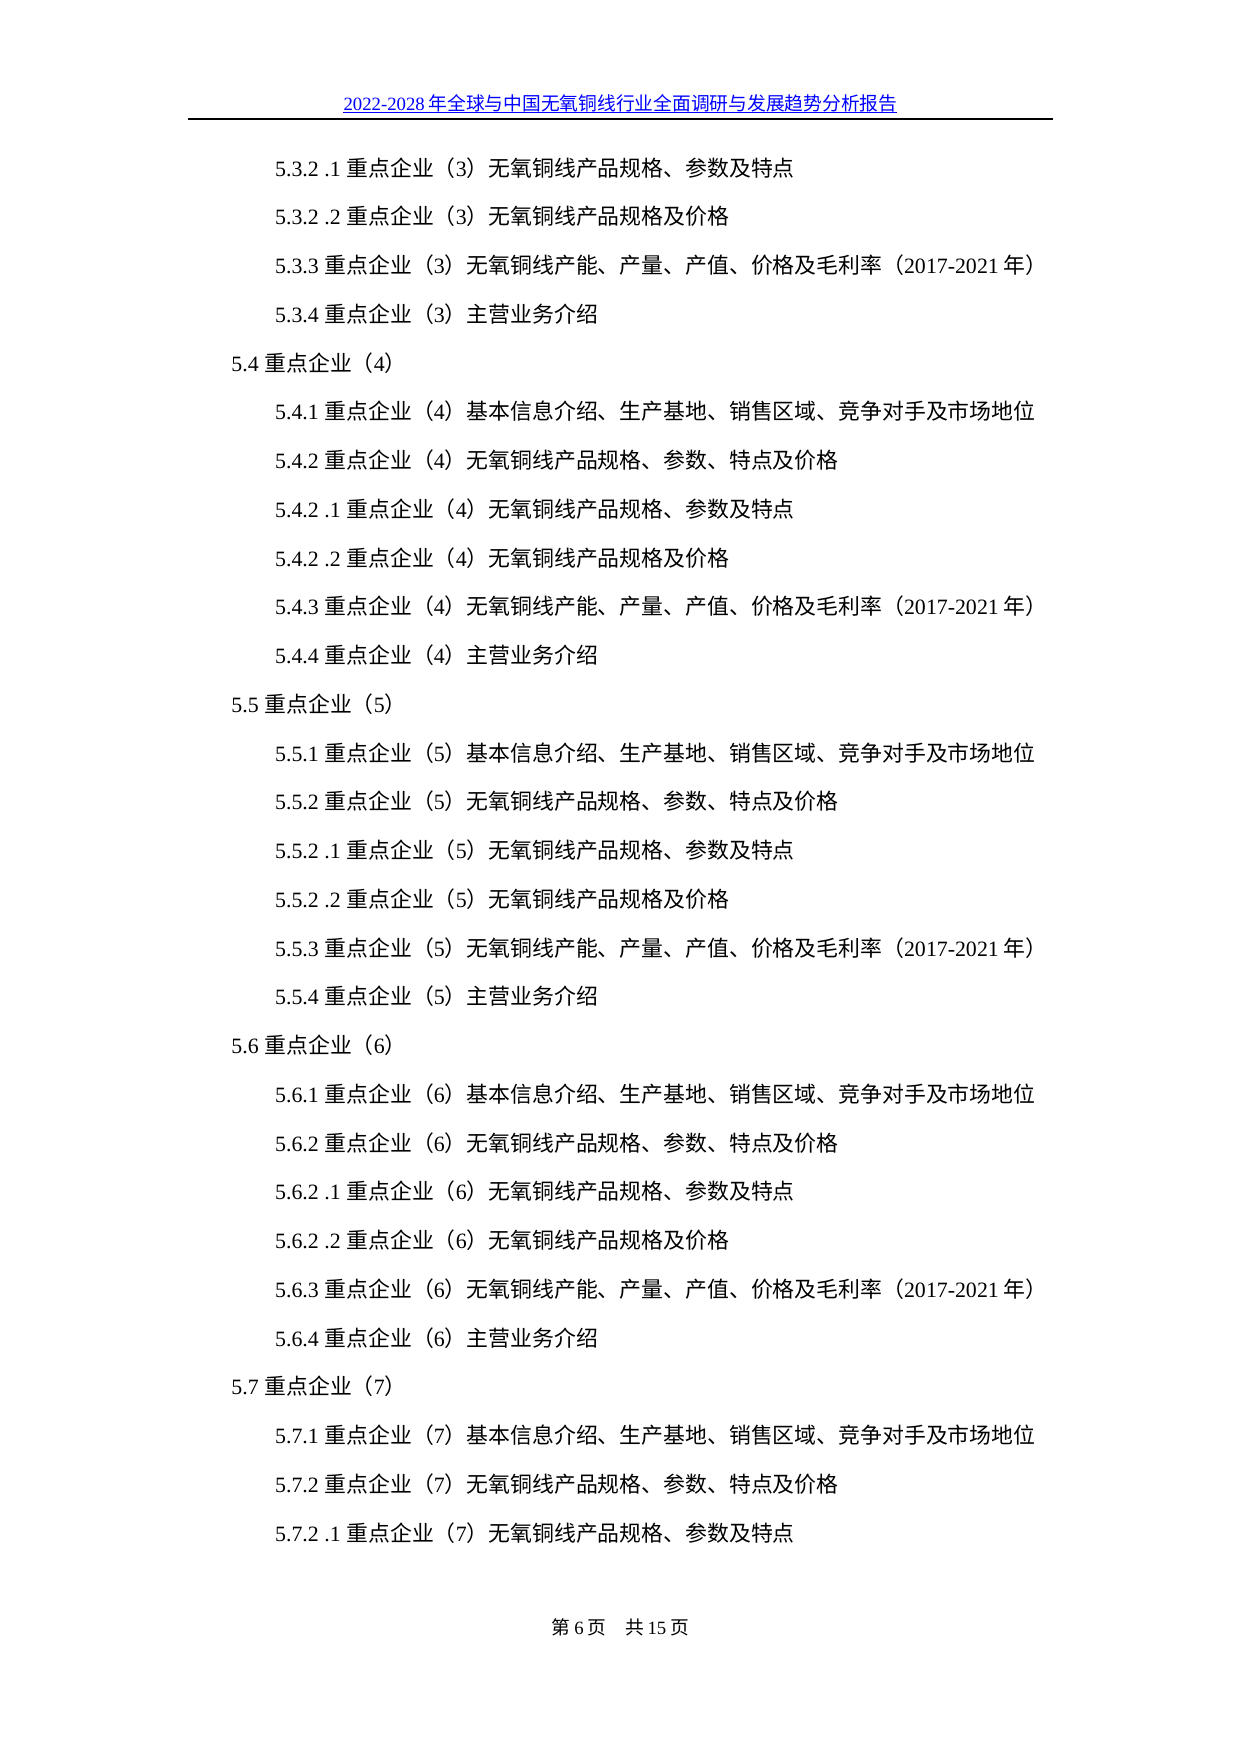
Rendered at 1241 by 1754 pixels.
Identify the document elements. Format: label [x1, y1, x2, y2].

text [187, 150, 1053, 1548]
